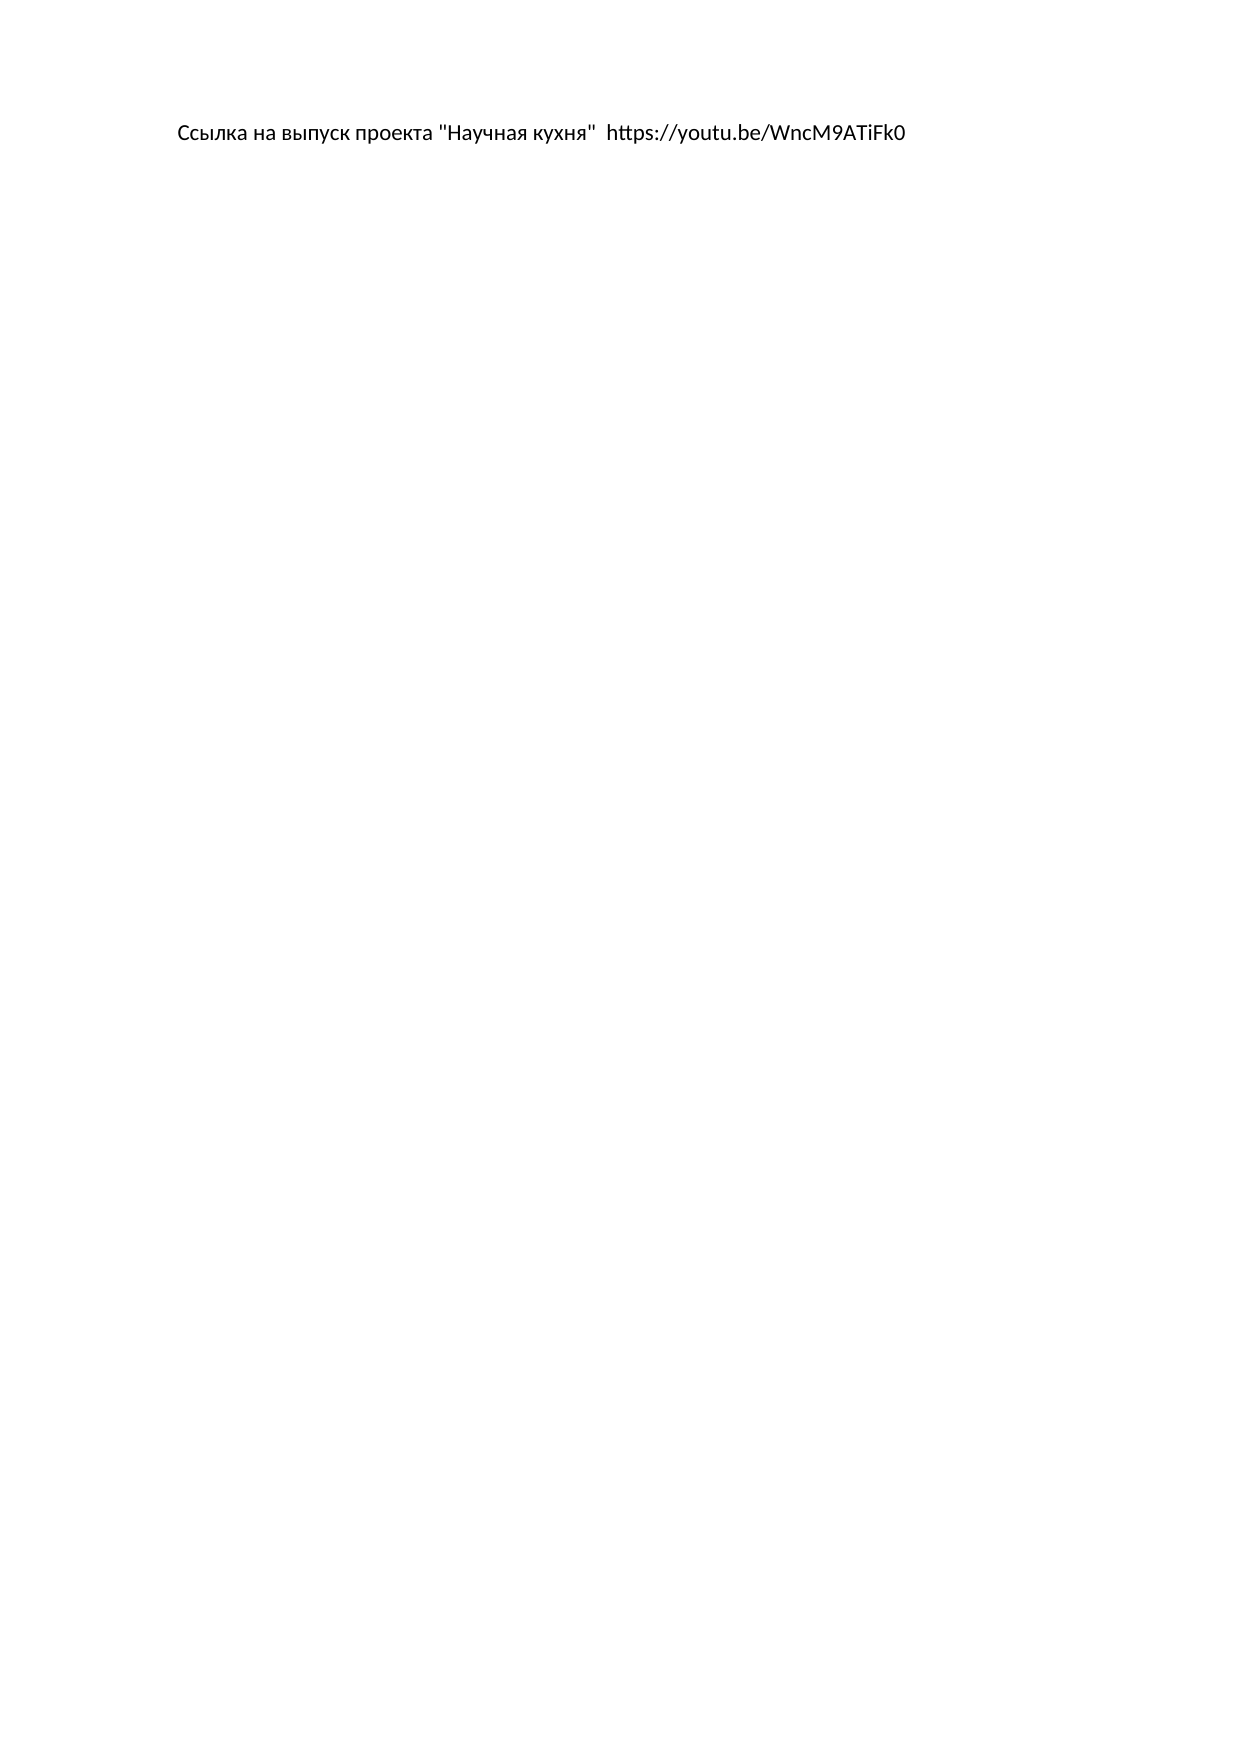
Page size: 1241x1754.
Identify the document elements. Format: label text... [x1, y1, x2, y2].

text Ссылка на выпуск проекта "Научная кухня" https://youtu.be/WncM9ATiFk0 [177, 118, 1152, 146]
